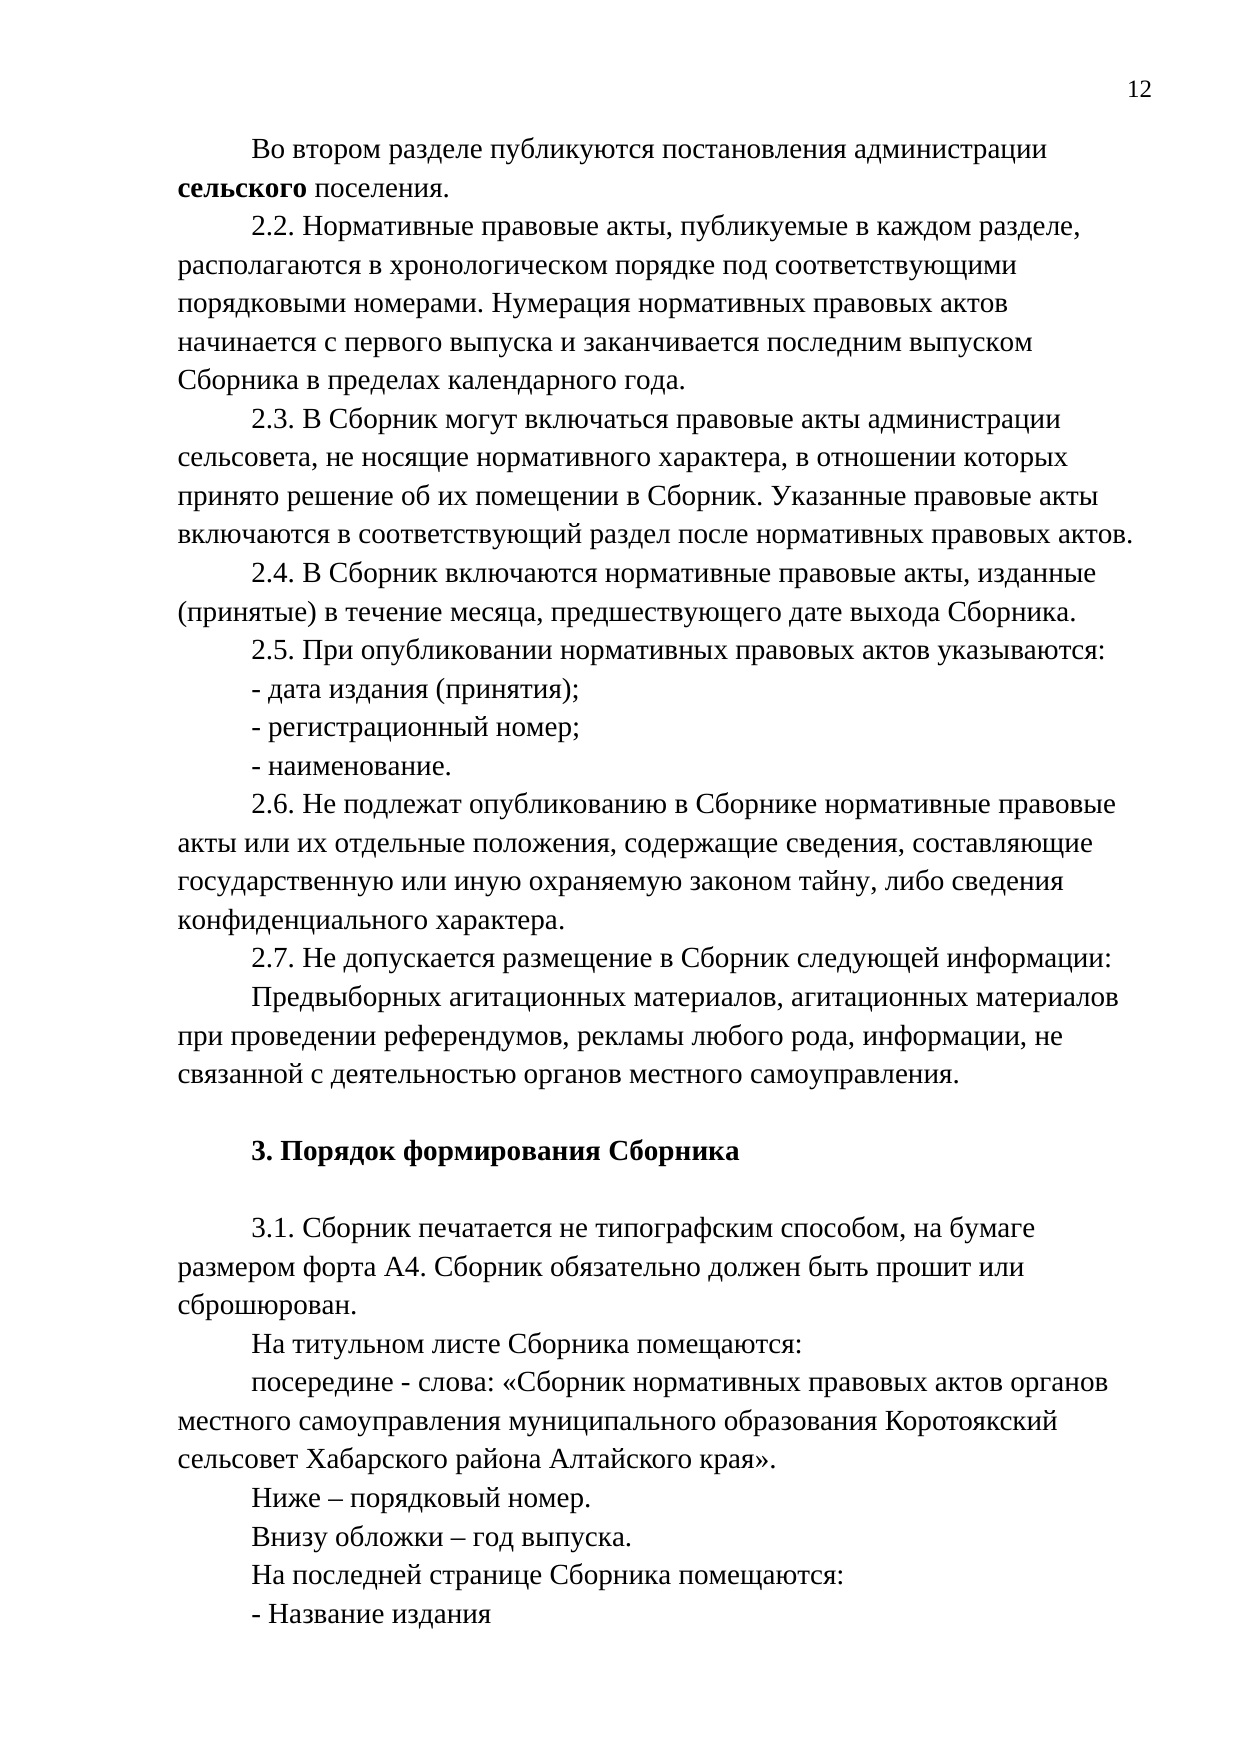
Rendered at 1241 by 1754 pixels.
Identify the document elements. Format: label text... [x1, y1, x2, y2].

text 2.6. Не подлежат опубликованию в Сборнике нормативные правовые акты или их отдельные положения, содержащие сведения, составляющие государственную или иную охраняемую законом тайну, либо сведения конфиденциального характера. [177, 786, 1152, 936]
text - наименование. [177, 748, 1152, 781]
text - Название издания [177, 1596, 1152, 1629]
text На титульном листе Сборника помещаются: [177, 1326, 1152, 1359]
text 3.1. Сборник печатается не типографским способом, на бумаге размером форта А4. Сборник обязательно должен быть прошит или сброшюрован. [177, 1210, 1152, 1321]
text 2.2. Нормативные правовые акты, публикуемые в каждом разделе, располагаются в хронологическом порядке под соответствующими порядковыми номерами. Нумерация нормативных правовых актов начинается с первого выпуска и заканчивается последним выпуском Сборника в пределах календарного года. [177, 208, 1152, 396]
text Во втором разделе публикуются постановления администрации сельского поселения. [177, 131, 1152, 203]
text - дата издания (принятия); [177, 671, 1152, 704]
text 2.5. При опубликовании нормативных правовых актов указываются: [177, 632, 1152, 666]
text - регистрационный номер; [177, 709, 1152, 743]
text 2.4. В Сборник включаются нормативные правовые акты, изданные (принятые) в течение месяца, предшествующего дате выхода Сборника. [177, 555, 1152, 627]
text 2.3. В Сборник могут включаться правовые акты администрации сельсовета, не носящие нормативного характера, в отношении которых принято решение об их помещении в Сборник. Указанные правовые акты включаются в соответствующий раздел после нормативных правовых актов. [177, 401, 1152, 550]
text 2.7. Не допускается размещение в Сборник следующей информации: [177, 941, 1152, 974]
text Ниже – порядковый номер. [177, 1480, 1152, 1514]
text На последней странице Сборника помещаются: [177, 1557, 1152, 1591]
text Предвыборных агитационных материалов, агитационных материалов при проведении референдумов, рекламы любого рода, информации, не связанной с деятельностью органов местного самоуправления. [177, 979, 1152, 1090]
text Внизу обложки – год выпуска. [177, 1519, 1152, 1552]
text 3. Порядок формирования Сборника [177, 1133, 1152, 1167]
text посередине - слова: «Сборник нормативных правовых актов органов местного самоуправления муниципального образования Коротоякский сельсовет Хабарского района Алтайского края». [177, 1364, 1152, 1475]
